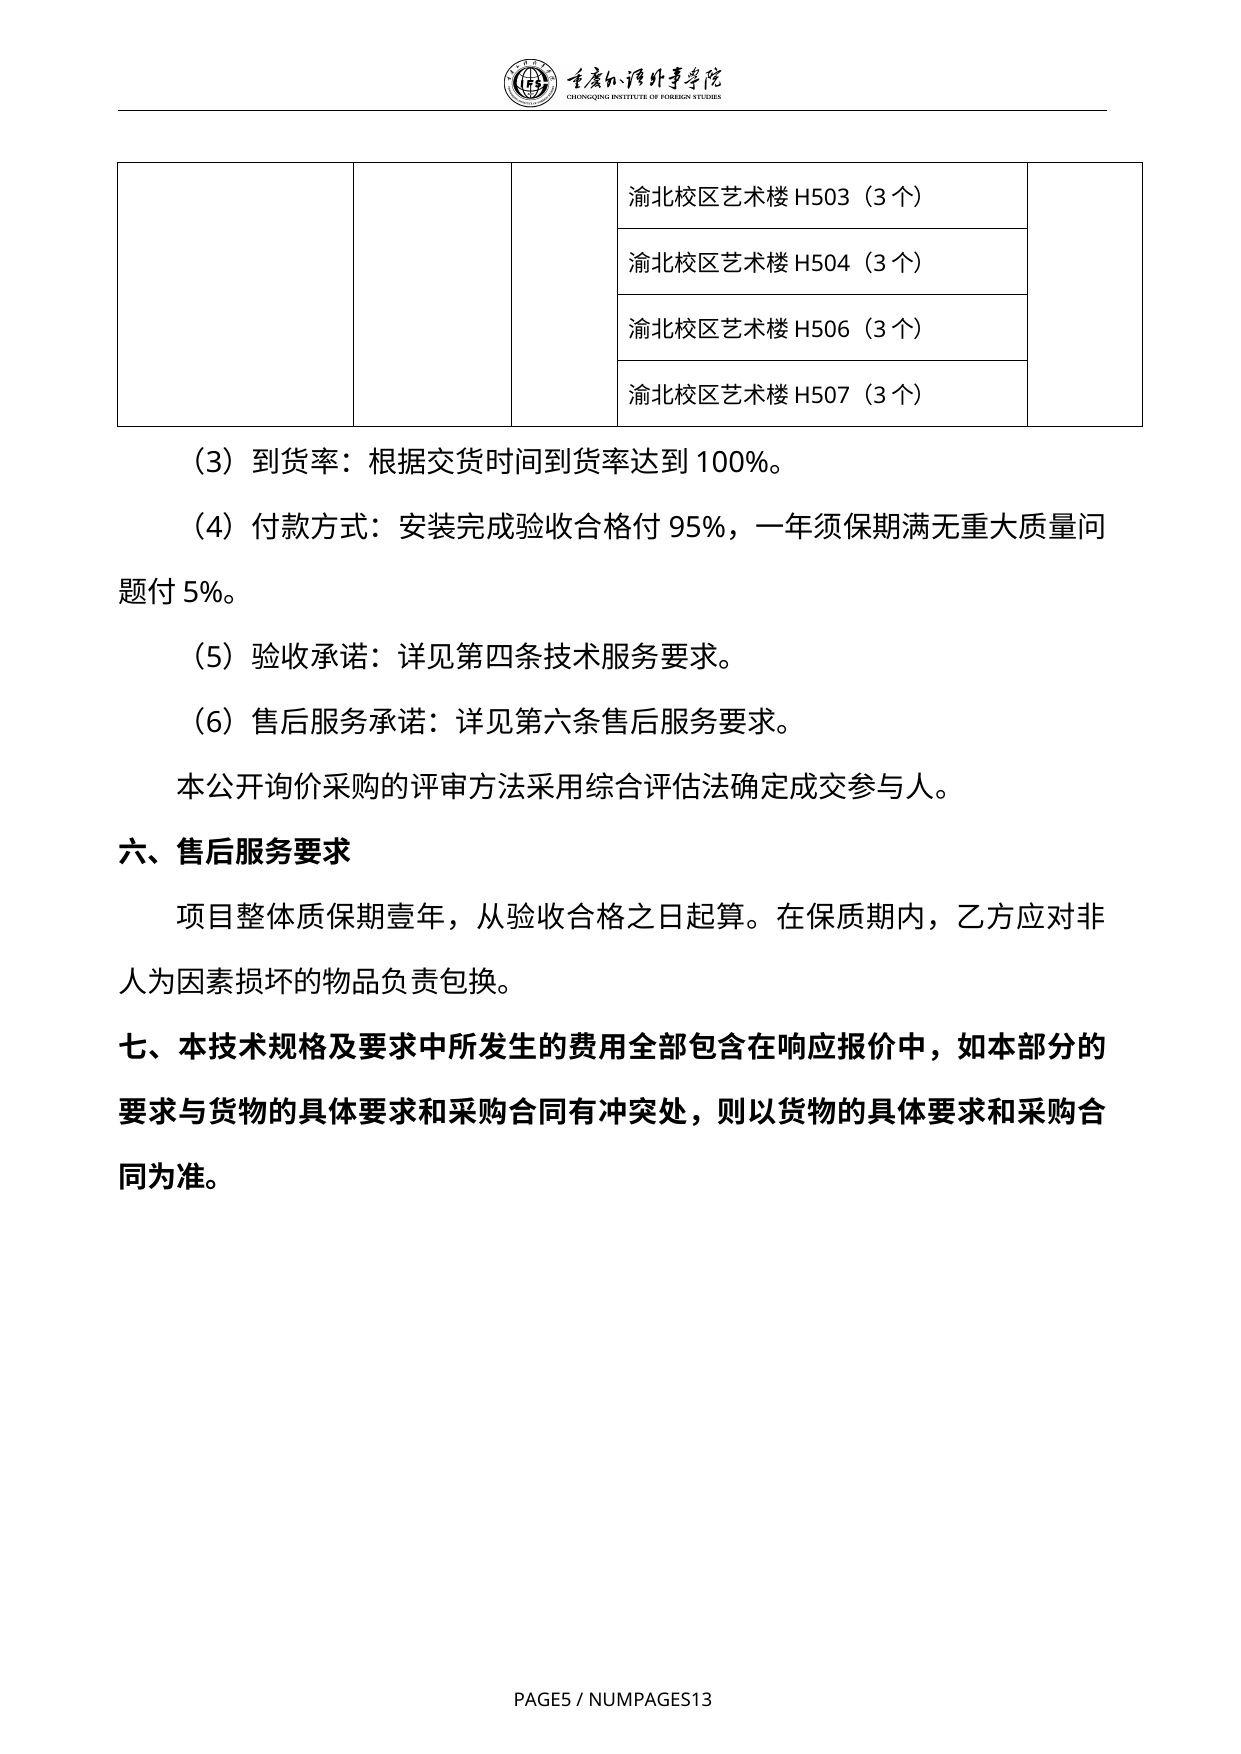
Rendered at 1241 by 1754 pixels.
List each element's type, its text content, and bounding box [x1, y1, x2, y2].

text （4）付款方式：安装完成验收合格付95%，一年须保期满无重大质量问题付5%。 [118, 492, 1107, 622]
text 项目整体质保期壹年，从验收合格之日起算。在保质期内，乙方应对非人为因素损坏的物品负责包换。 [118, 882, 1107, 1012]
text 七、本技术规格及要求中所发生的费用全部包含在响应报价中，如本部分的要求与货物的具体要求和采购合同有冲突处，则以货物的具体要求和采购合同为准。 [118, 1012, 1107, 1207]
text 六、售后服务要求 [118, 817, 1107, 882]
text （5）验收承诺：详见第四条技术服务要求。 [118, 622, 1107, 687]
text （3）到货率：根据交货时间到货率达到100%。 [118, 427, 1107, 492]
text （6）售后服务承诺：详见第六条售后服务要求。 [118, 687, 1107, 752]
table_cell 渝北校区艺术楼H507（3个） [618, 361, 1027, 426]
text 本公开询价采购的评审方法采用综合评估法确定成交参与人。 [118, 752, 1107, 817]
table_cell 渝北校区艺术楼H506（3个） [618, 295, 1027, 360]
table_cell 渝北校区艺术楼H504（3个） [618, 229, 1027, 294]
table_cell 渝北校区艺术楼H503（3个） [618, 163, 1027, 228]
